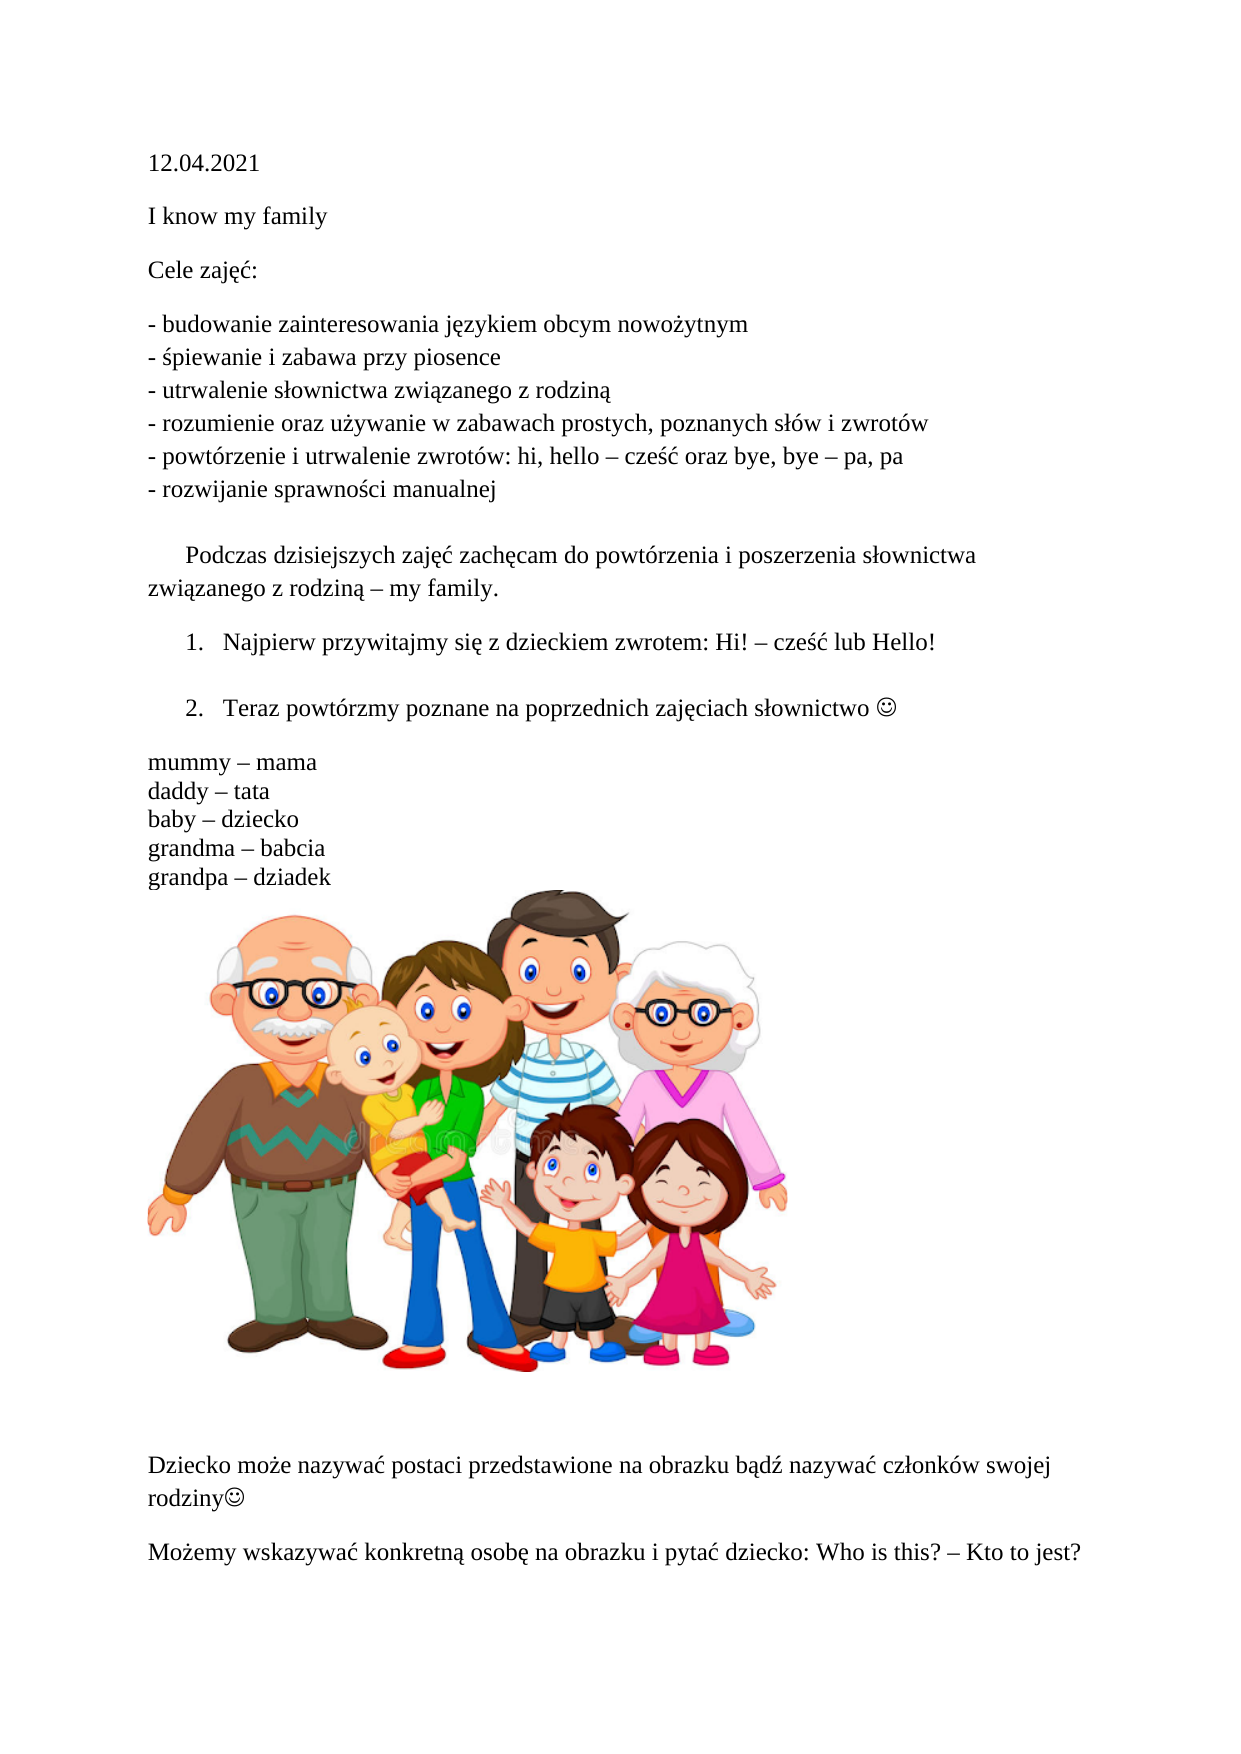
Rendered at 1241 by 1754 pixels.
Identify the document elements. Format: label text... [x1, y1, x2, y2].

text Podczas dzisiejszych zajęć zachęcam do powtórzenia i poszerzenia słownictwa związanego z rodziną – my family. [148, 540, 1093, 602]
text daddy – tata [148, 776, 1093, 804]
text - utrwalenie słownictwa związanego z rodziną [148, 375, 1093, 404]
text Cele zajęć: [148, 255, 1093, 284]
text I know my family [148, 201, 1093, 230]
text Możemy wskazywać konkretną osobę na obrazku i pytać dziecko: Who is this? – Kto to jest? [148, 1537, 1093, 1566]
list Najpierw przywitajmy się z dzieckiem zwrotem: Hi! – cześć lub Hello! [185, 627, 1093, 656]
text Dziecko może nazywać postaci przedstawione na obrazku bądź nazywać członków swojej rodziny [148, 1451, 1093, 1512]
text grandma – babcia [148, 833, 1093, 862]
text baby – dziecko [148, 804, 1093, 833]
text - rozumienie oraz używanie w zabawach prostych, poznanych słów i zwrotów [148, 408, 1093, 437]
text 12.04.2021 [148, 148, 1093, 176]
text - śpiewanie i zabawa przy piosence [148, 342, 1093, 371]
text - budowanie zainteresowania językiem obcym nowożytnym [148, 309, 1093, 338]
text grandpa – dziadek [148, 862, 1093, 891]
list Teraz powtórzmy poznane na poprzednich zajęciach słownictwo [185, 693, 1093, 722]
text mummy – mama [148, 747, 1093, 776]
picture [147, 890, 788, 1372]
text - rozwijanie sprawności manualnej [148, 474, 1093, 503]
text - powtórzenie i utrwalenie zwrotów: hi, hello – cześć oraz bye, bye – pa, pa [148, 441, 1093, 470]
